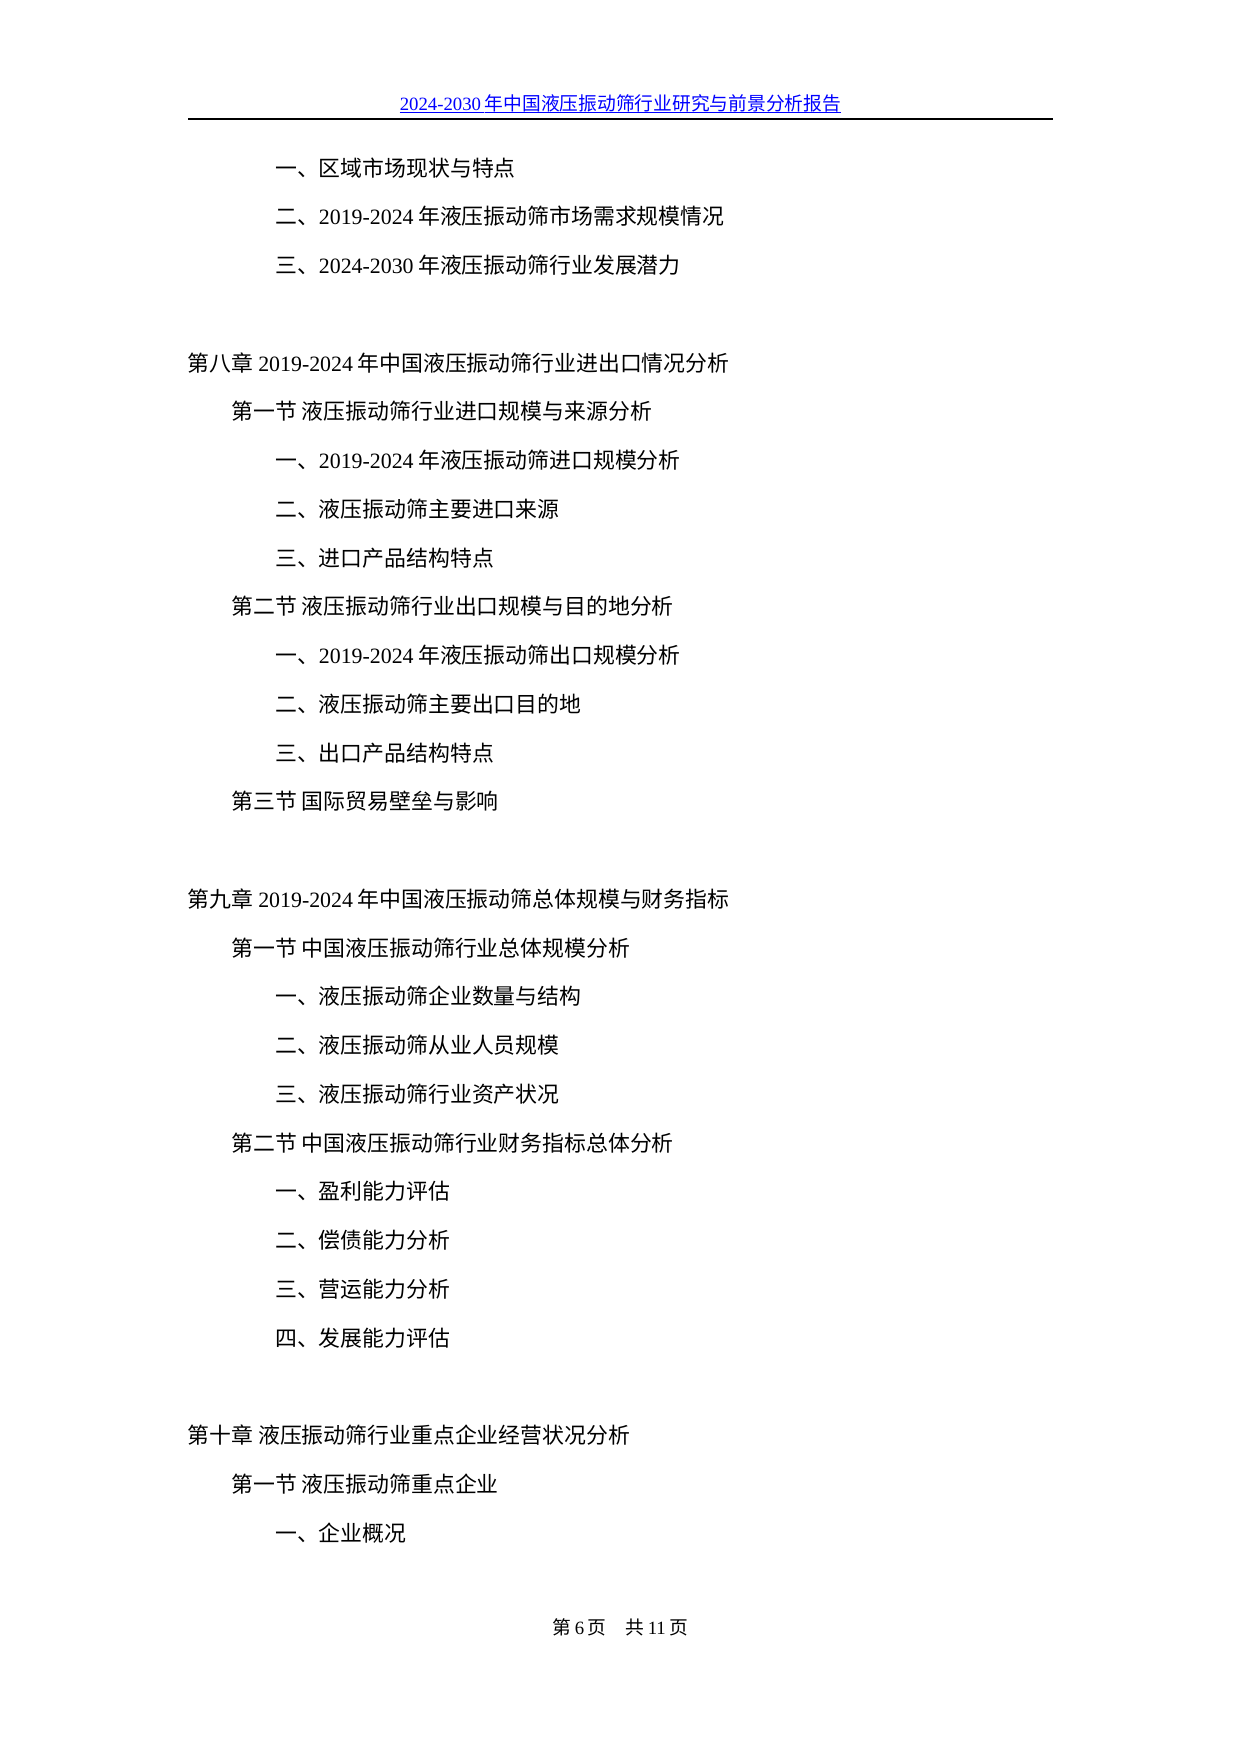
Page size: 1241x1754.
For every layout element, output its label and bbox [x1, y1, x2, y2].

text [187, 150, 1053, 1548]
